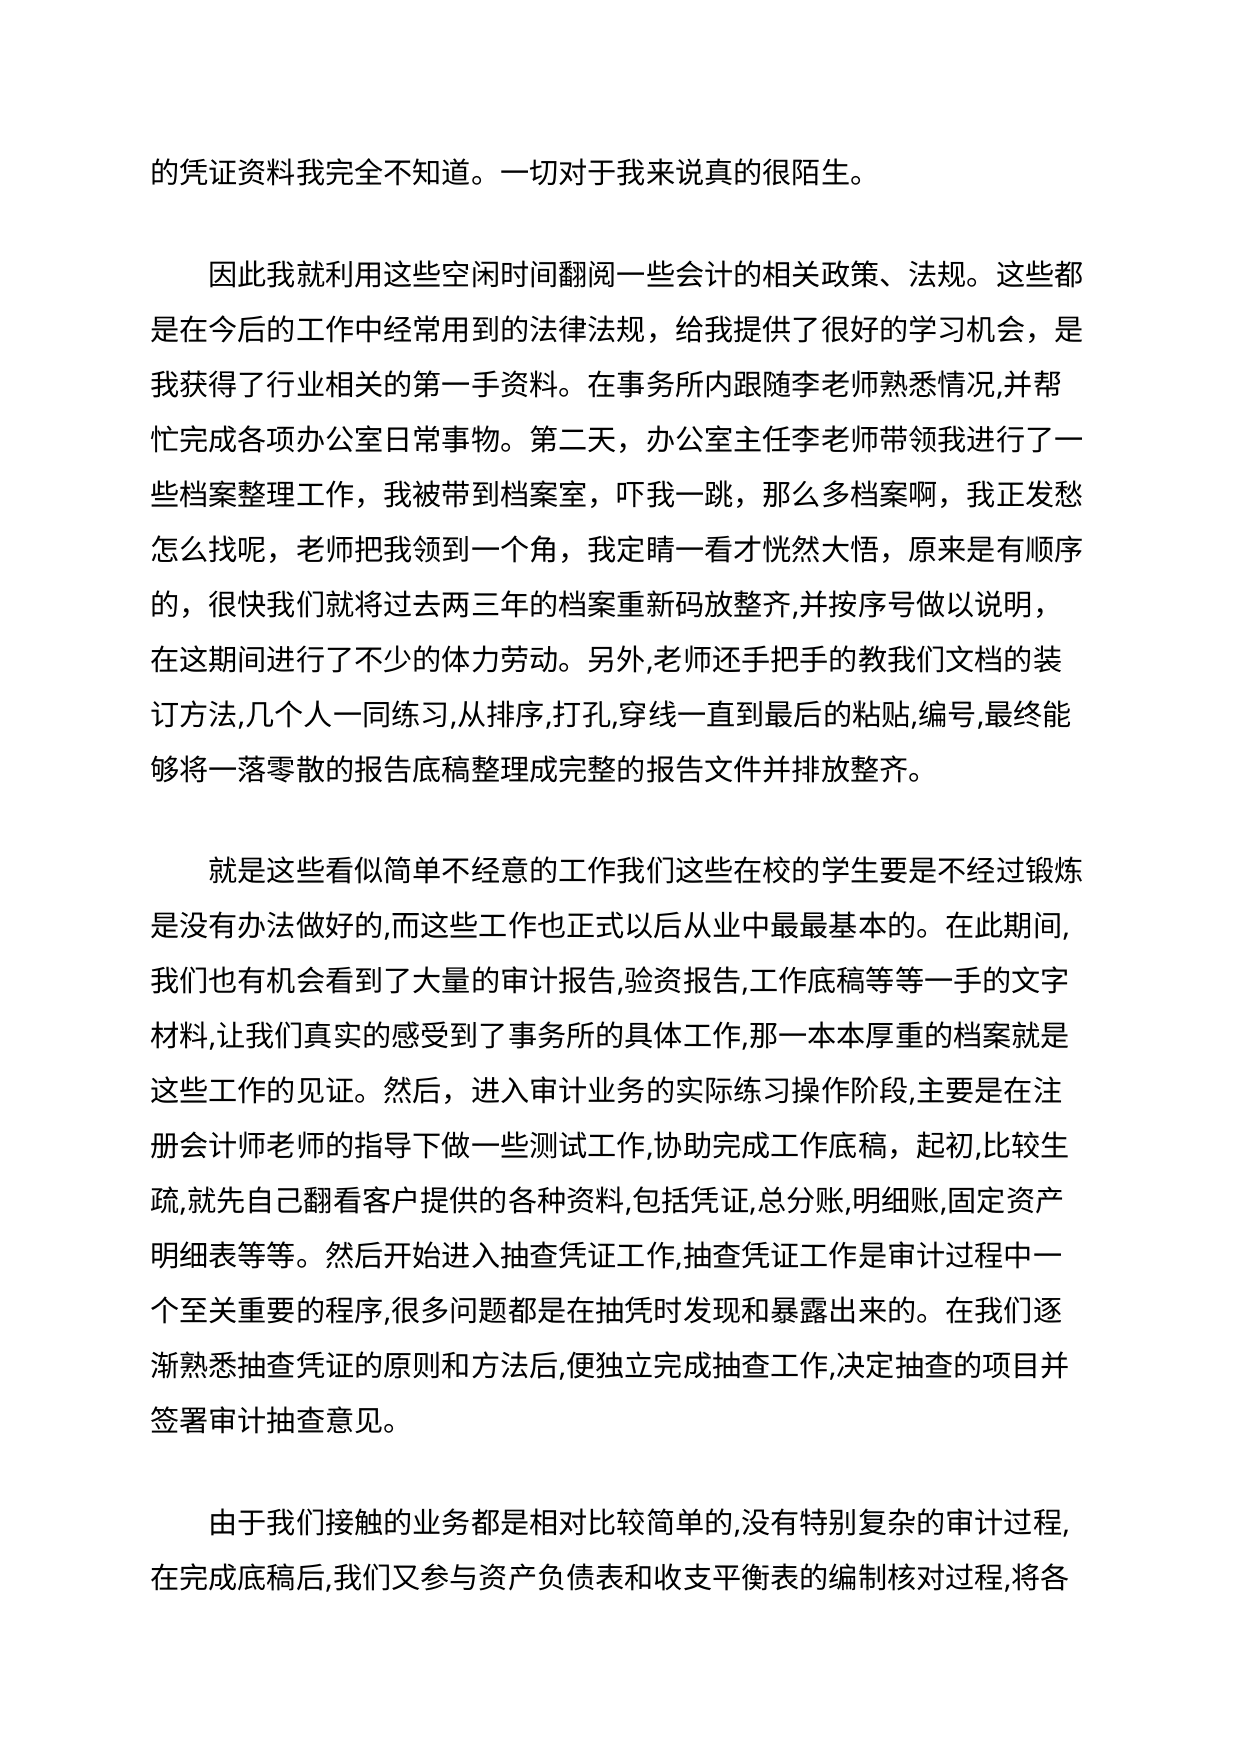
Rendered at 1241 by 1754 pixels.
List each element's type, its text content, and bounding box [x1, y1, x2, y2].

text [150, 1500, 1090, 1597]
text 就是这些看似简单不经意的工作我们这些在校的学生要是不经过锻炼是没有办法做好的,而这些工作也正式以后从业中最最基本的。在此期间,我们也有机会看到了大量的审计报告,验资报告,工作底稿等等一手的文字材料,让我们真实的感受到了事务所的具体工作,那一本本厚重的档案就是这些工作的见证。然后，进入审计业务的实际练习操作阶段,主要是在注册会计师老师的指导下做一些测试工作,协助完成工作底稿，起初,比较生疏,就先自己翻看客户提供的各种资料,包括凭证,总分账,明细账,固定资产明细表等等。然后开始进入抽查凭证工作,抽查凭证工作是审计过程中一个至关重要的程序,很多问题都是在抽凭时发现和暴露出来的。在我们逐渐熟悉抽查凭证的原则和方法后,便独立完成抽查工作,决定抽查的项目并签署审计抽查意见。 [150, 848, 1090, 1440]
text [150, 150, 1090, 192]
text 因此我就利用这些空闲时间翻阅一些会计的相关政策、法规。这些都是在今后的工作中经常用到的法律法规，给我提供了很好的学习机会，是我获得了行业相关的第一手资料。在事务所内跟随李老师熟悉情况,并帮忙完成各项办公室日常事物。第二天，办公室主任李老师带领我进行了一些档案整理工作，我被带到档案室，吓我一跳，那么多档案啊，我正发愁怎么找呢，老师把我领到一个角，我定睛一看才恍然大悟，原来是有顺序的，很快我们就将过去两三年的档案重新码放整齐,并按序号做以说明，在这期间进行了不少的体力劳动。另外,老师还手把手的教我们文档的装订方法,几个人一同练习,从排序,打孔,穿线一直到最后的粘贴,编号,最终能够将一落零散的报告底稿整理成完整的报告文件并排放整齐。 [150, 252, 1090, 788]
